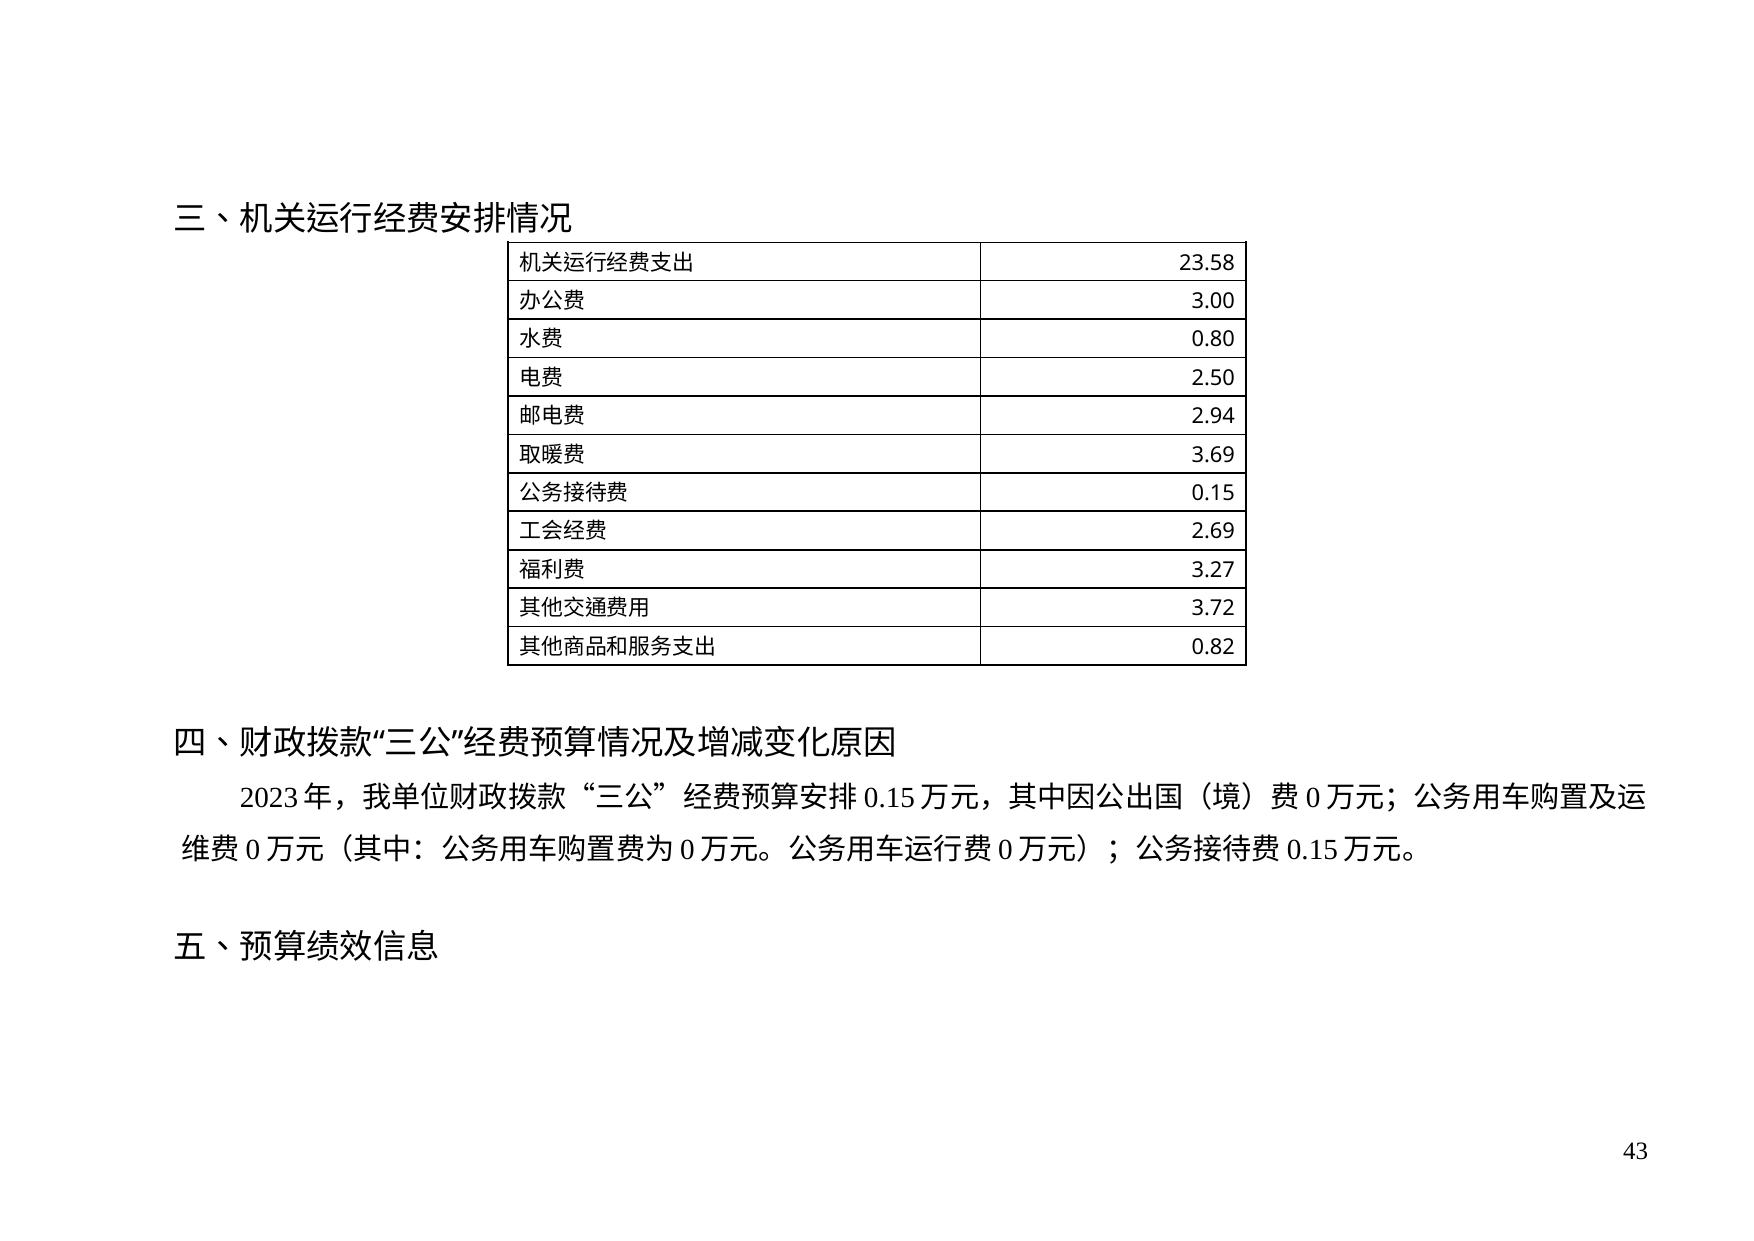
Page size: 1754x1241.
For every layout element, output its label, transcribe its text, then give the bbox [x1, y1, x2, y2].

text 三、机关运行经费安排情况 [106, 195, 1648, 240]
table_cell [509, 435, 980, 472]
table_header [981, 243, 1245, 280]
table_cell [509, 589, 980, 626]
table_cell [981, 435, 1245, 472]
text 四、财政拨款“三公”经费预算情况及增减变化原因 [106, 719, 1648, 764]
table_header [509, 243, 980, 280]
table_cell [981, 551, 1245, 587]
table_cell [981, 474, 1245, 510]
text 五、预算绩效信息 [106, 923, 1648, 968]
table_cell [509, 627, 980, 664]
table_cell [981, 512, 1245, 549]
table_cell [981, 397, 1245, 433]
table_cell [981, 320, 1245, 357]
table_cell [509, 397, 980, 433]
text 2023年，我单位财政拨款“三公”经费预算安排0.15万元，其中因公出国（境）费0万元；公务用车购置及运维费0万元（其中：公务用车购置费为0万元。公务用车运行费0万元）；公务接待费0.15万元。 [181, 765, 1648, 869]
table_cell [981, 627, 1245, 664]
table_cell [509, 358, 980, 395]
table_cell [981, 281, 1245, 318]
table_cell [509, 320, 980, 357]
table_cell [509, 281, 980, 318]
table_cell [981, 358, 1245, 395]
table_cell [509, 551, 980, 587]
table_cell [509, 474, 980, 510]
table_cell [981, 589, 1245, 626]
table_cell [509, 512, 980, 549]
